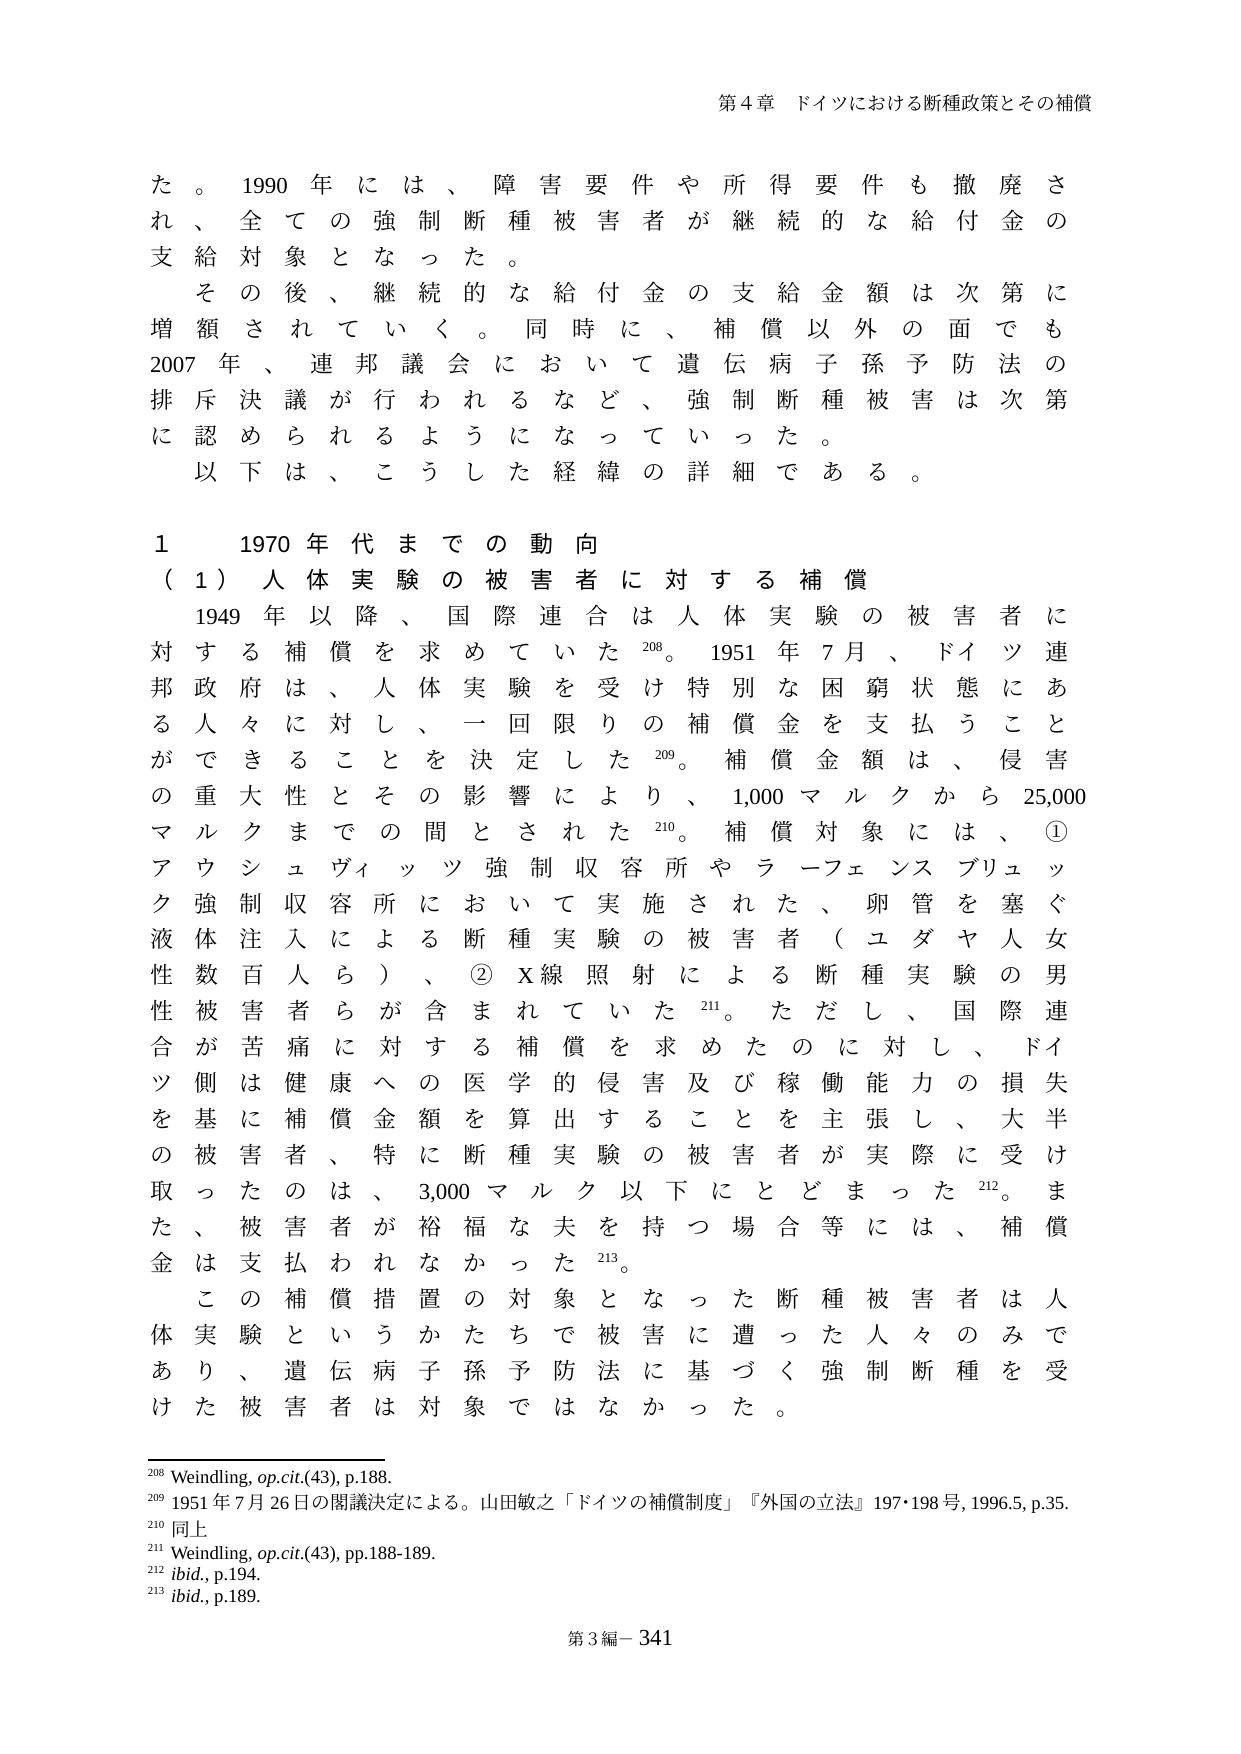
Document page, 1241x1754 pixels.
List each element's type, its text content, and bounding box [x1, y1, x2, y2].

text その後、継続的な給付金の支給金額は次第に増額されていく。同時に、補償以外の面でも、2007年、連邦議会において遺伝病子孫予防法の排斥決議が行われるなど、強制断種被害は次第に認められるようになっていった。 [150, 273, 1090, 453]
text 1949年以降、国際連合は人体実験の被害者に対する補償を求めていた。1951年7月、ドイツ連邦政府は、人体実験を受け特別な困窮状態にある人々に対し、一回限りの補償金を支払うことができることを決定した。補償金額は、侵害の重大性とその影響により、1,000マルクから25,000マルクまでの間とされた。補償対象には、①アウシュヴィッツ強制収容所やラーフェンスブリュック強制収容所において実施された、卵管を塞ぐ液体注入による断種実験の被害者（ユダヤ人女性数百人ら）、②X線照射による断種実験の男性被害者らが含まれていた。ただし、国際連合が苦痛に対する補償を求めたのに対し、ドイツ側は健康への医学的侵害及び稼働能力の損失を基に補償金額を算出することを主張し、大半の被害者、特に断種実験の被害者が実際に受け取ったのは、3,000マルク以下にとどまった。また、被害者が裕福な夫を持つ場合等には、補償金は支払われなかった。 [150, 597, 1090, 1279]
subtitle １ 1970年代までの動向 [150, 525, 1090, 561]
text しかし、1980年、連邦議会に寄せられた請願や、当時の与党社会民主党（SPD）における強制断種被害に対する関心の結果、連邦財務省通達により、強制断種被害者らに一回限りの出捐金5,000ドイツマルク（以下「マルク」という。）が支給されることとなった。さらに、1980年代における補償を求める機運の高まりを受けて、1988年、一般戦争帰結法苛酷緩和指針により、障害要件や所得要件はあるものの、強制断種被害者に継続的な給付金が支給されることとなった。1990年には、障害要件や所得要件も撤廃され、全ての強制断種被害者が継続的な給付金の支給対象となった。 [150, 165, 1090, 273]
text 以下は、こうした経緯の詳細である。 [150, 453, 1090, 489]
subtitle （1）人体実験の被害者に対する補償 [150, 561, 1090, 597]
text この補償措置の対象となった断種被害者は人体実験というかたちで被害に遭った人々のみであり、遺伝病子孫予防法に基づく強制断種を受けた被害者は対象ではなかった。 [150, 1279, 1090, 1423]
